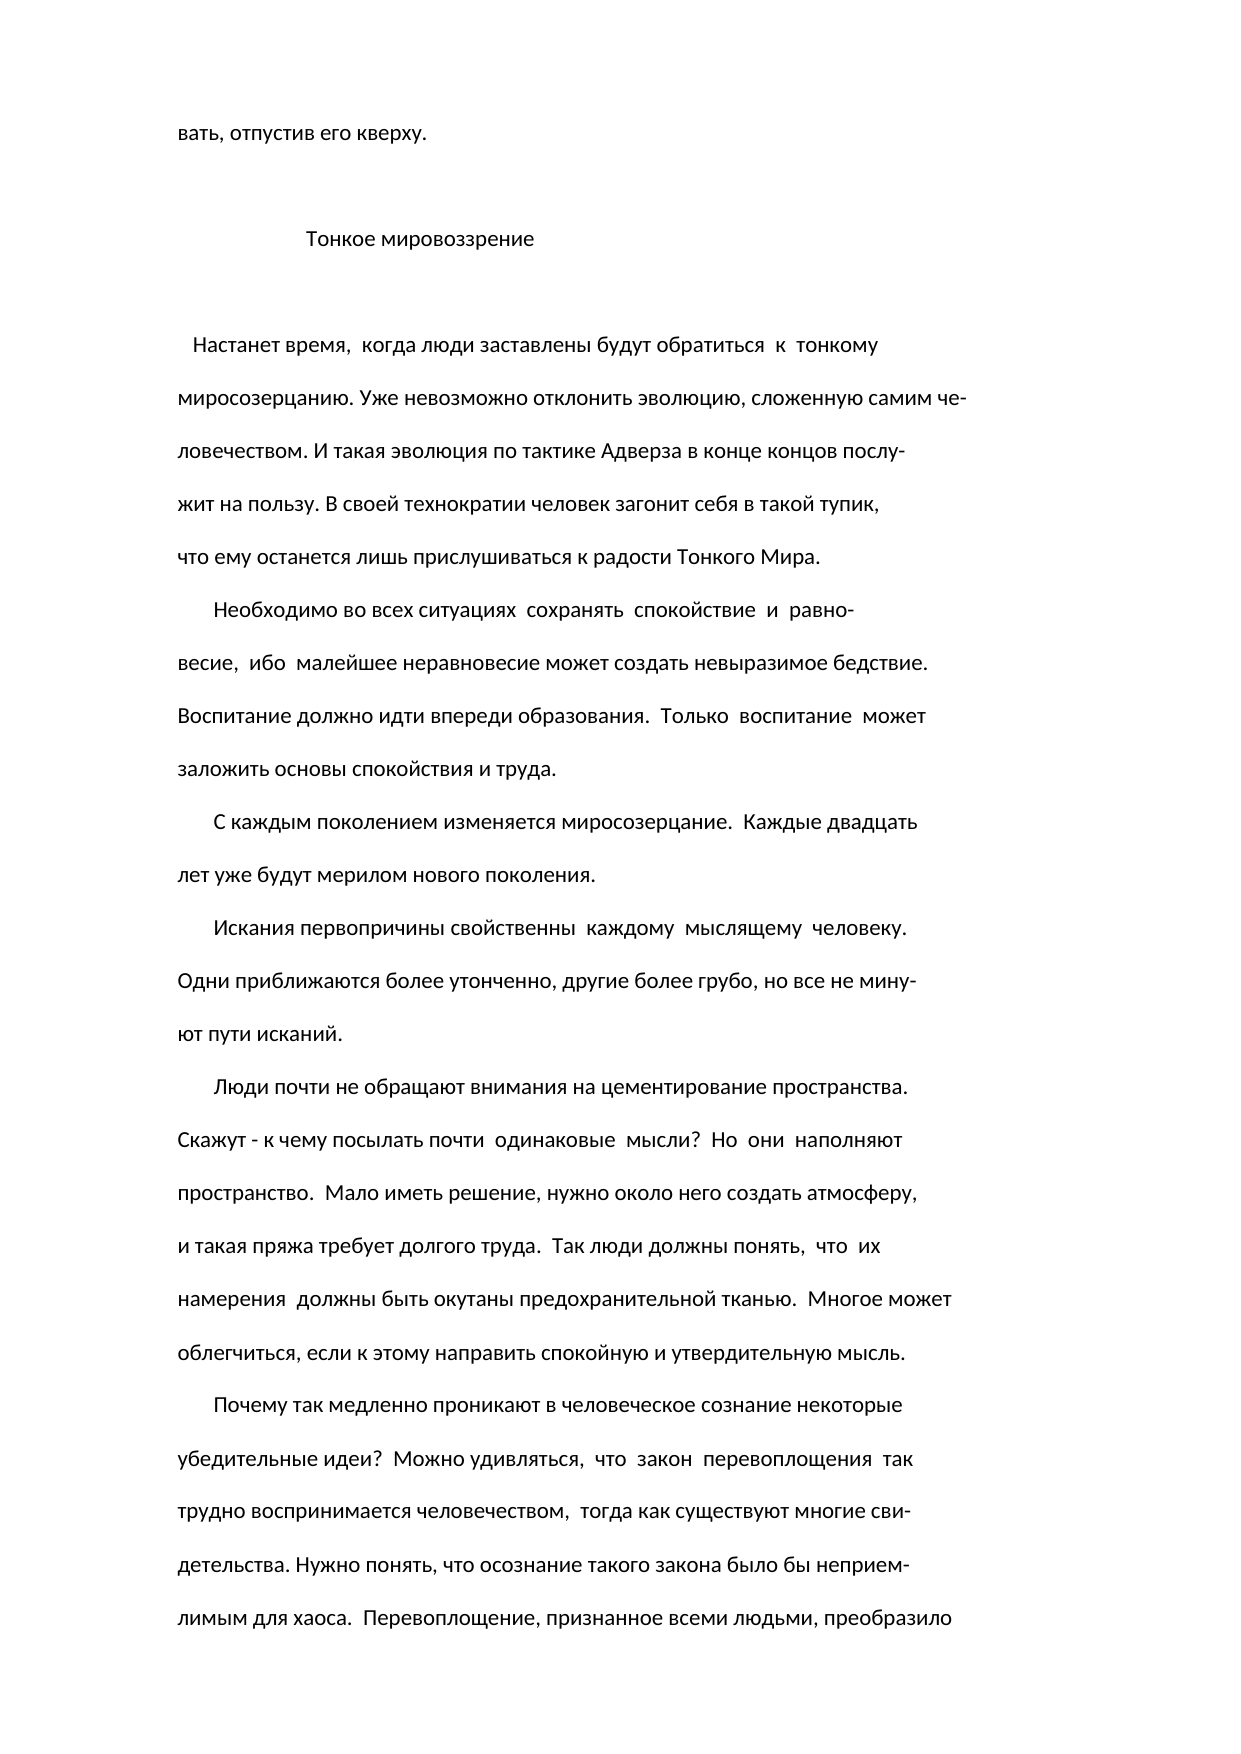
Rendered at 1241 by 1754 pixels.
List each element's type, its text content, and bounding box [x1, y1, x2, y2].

text миросозерцанию. Уже невозможно отклонить эволюцию, сложенную самим че- [177, 383, 1152, 411]
text Тонкое мировоззрение [177, 224, 1152, 252]
text что ему останется лишь прислушиваться к радости Тонкого Мира. [177, 542, 1152, 570]
text трудно воспринимается человечеством, тогда как существуют многие сви- [177, 1497, 1152, 1525]
text жит на пользу. В своей технократии человек загонит себя в такой тупик, [177, 489, 1152, 517]
text и такая пряжа требует долгого труда. Так люди должны понять, что их [177, 1232, 1152, 1259]
text лимым для хаоса. Перевоплощение, признанное всеми людьми, преобразило [177, 1603, 1152, 1631]
text Скажут - к чему посылать почти одинаковые мысли? Но они наполняют [177, 1126, 1152, 1153]
text пространство. Мало иметь решение, нужно около него создать атмосферу, [177, 1178, 1152, 1207]
text ловечеством. И такая эволюция по тактике Адверза в конце концов послу- [177, 436, 1152, 464]
text намерения должны быть окутаны предохранительной тканью. Многое может [177, 1284, 1152, 1313]
text Одни приближаются более утонченно, другие более грубо, но все не мину- [177, 966, 1152, 994]
text убедительные идеи? Можно удивляться, что закон перевоплощения так [177, 1444, 1152, 1472]
text С каждым поколением изменяется миросозерцание. Каждые двадцать [177, 807, 1152, 835]
text вать, отпустив его кверху. [177, 118, 1152, 146]
text облегчиться, если к этому направить спокойную и утвердительную мысль. [177, 1338, 1152, 1366]
text ют пути исканий. [177, 1019, 1152, 1047]
text детельства. Нужно понять, что осознание такого закона было бы неприем- [177, 1550, 1152, 1578]
text Необходимо во всех ситуациях сохранять спокойствие и равно- [177, 595, 1152, 623]
text весие, ибо малейшее неравновесие может создать невыразимое бедствие. [177, 648, 1152, 676]
text Почему так медленно проникают в человеческое сознание некоторые [177, 1391, 1152, 1419]
text Воспитание должно идти впереди образования. Только воспитание может [177, 701, 1152, 729]
text Настанет время, когда люди заставлены будут обратиться к тонкому [177, 330, 1152, 358]
text лет уже будут мерилом нового поколения. [177, 860, 1152, 888]
text заложить основы спокойствия и труда. [177, 754, 1152, 782]
text Люди почти не обращают внимания на цементирование пространства. [177, 1072, 1152, 1101]
text Искания первопричины свойственны каждому мыслящему человеку. [177, 913, 1152, 941]
